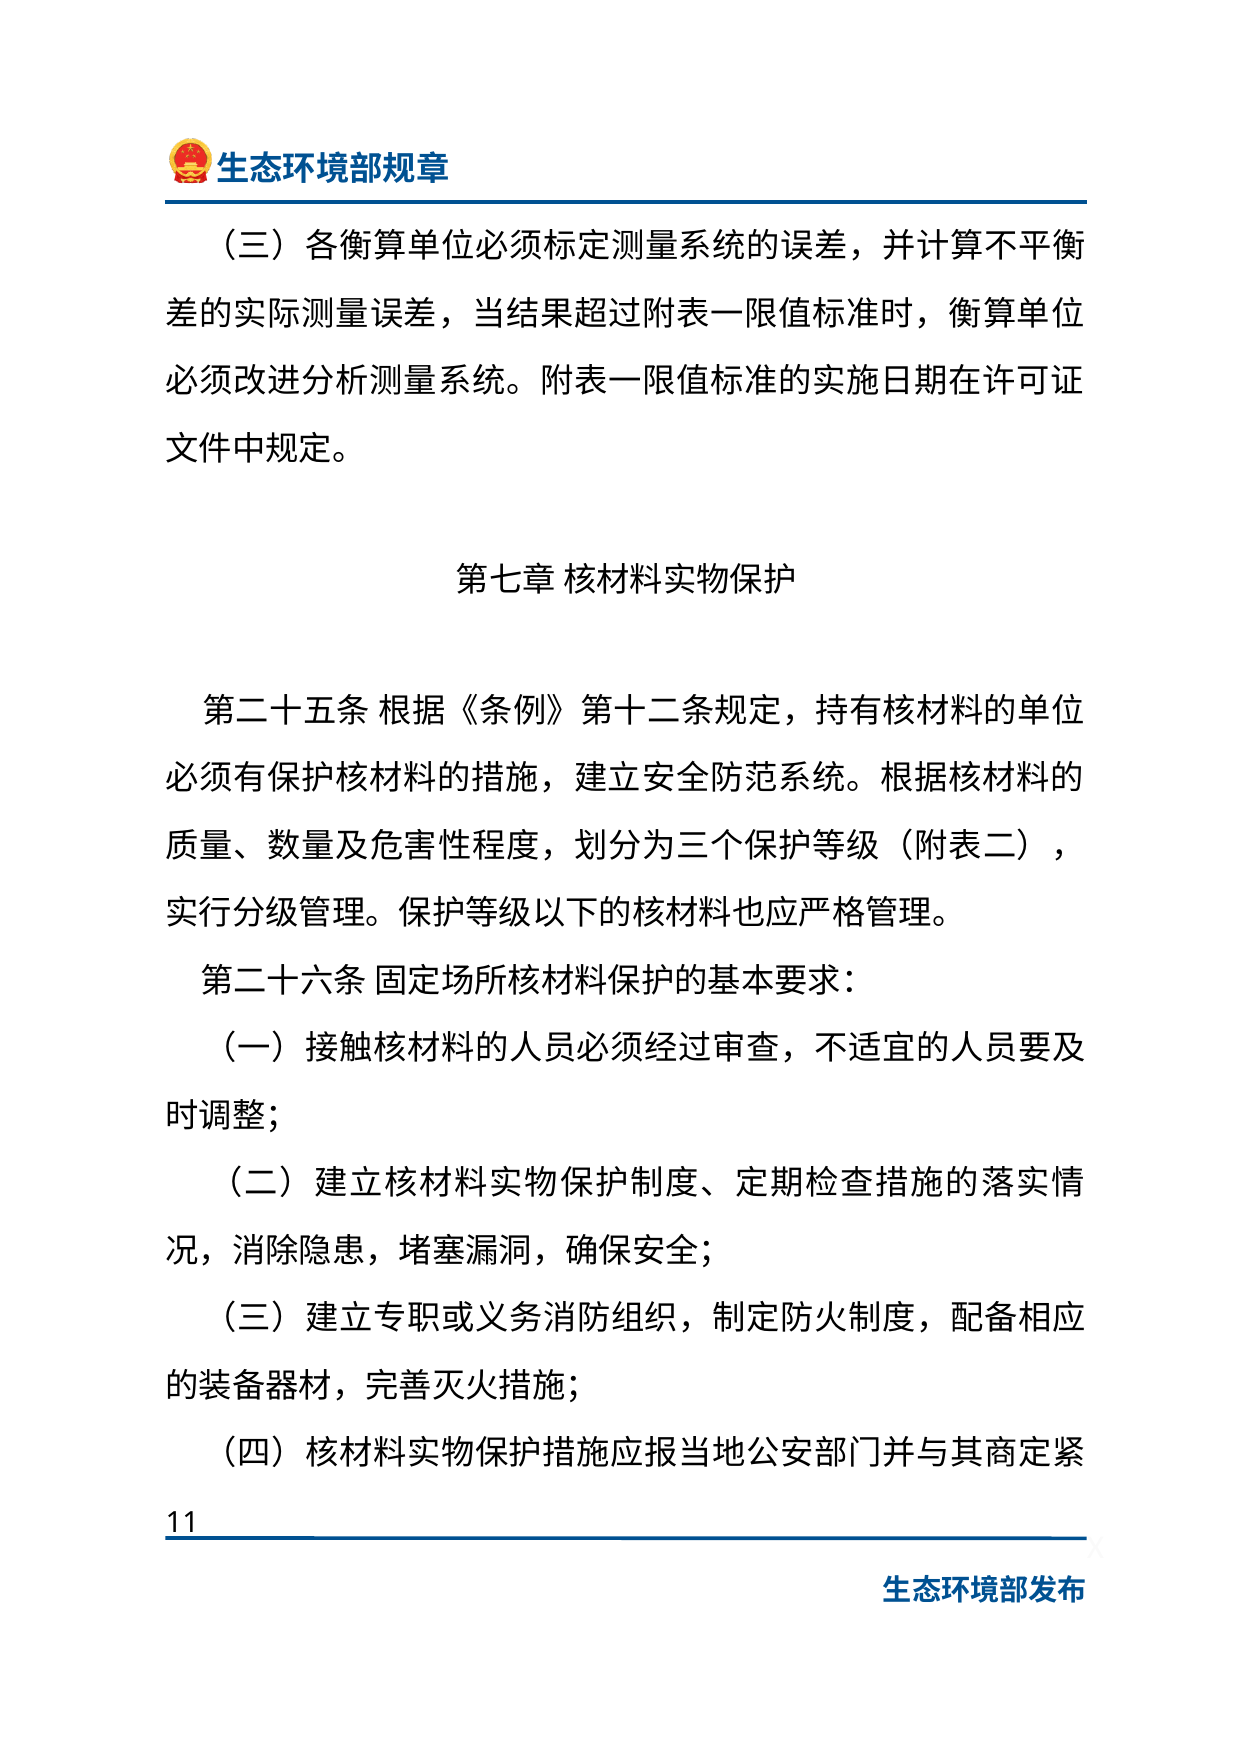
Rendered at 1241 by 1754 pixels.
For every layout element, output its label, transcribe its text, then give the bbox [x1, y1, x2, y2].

picture [165, 136, 216, 187]
text 第七章 核材料实物保护 [165, 552, 1087, 601]
text 第二十六条 固定场所核材料保护的基本要求： [165, 953, 1087, 1002]
text 第二十五条 根据《条例》第十二条规定，持有核材料的单位必须有保护核材料的措施，建立安全防范系统。根据核材料的质量、数量及危害性程度，划分为三个保护等级（附表二），实行分级管理。保护等级以下的核材料也应严格管理。 [165, 683, 1087, 934]
text （三）各衡算单位必须标定测量系统的误差，并计算不平衡差的实际测量误差，当结果超过附表一限值标准时，衡算单位必须改进分析测量系统。附表一限值标准的实施日期在许可证文件中规定。 [165, 219, 1087, 469]
text （四）核材料实物保护措施应报当地公安部门并与其商定紧急情况处置方案。 [165, 1426, 1087, 1474]
text （三）建立专职或义务消防组织，制定防火制度，配备相应的装备器材，完善灭火措施； [165, 1291, 1087, 1407]
text （一）接触核材料的人员必须经过审查，不适宜的人员要及时调整； [165, 1021, 1087, 1137]
text （二）建立核材料实物保护制度、定期检查措施的落实情况，消除隐患，堵塞漏洞，确保安全； [165, 1156, 1087, 1272]
